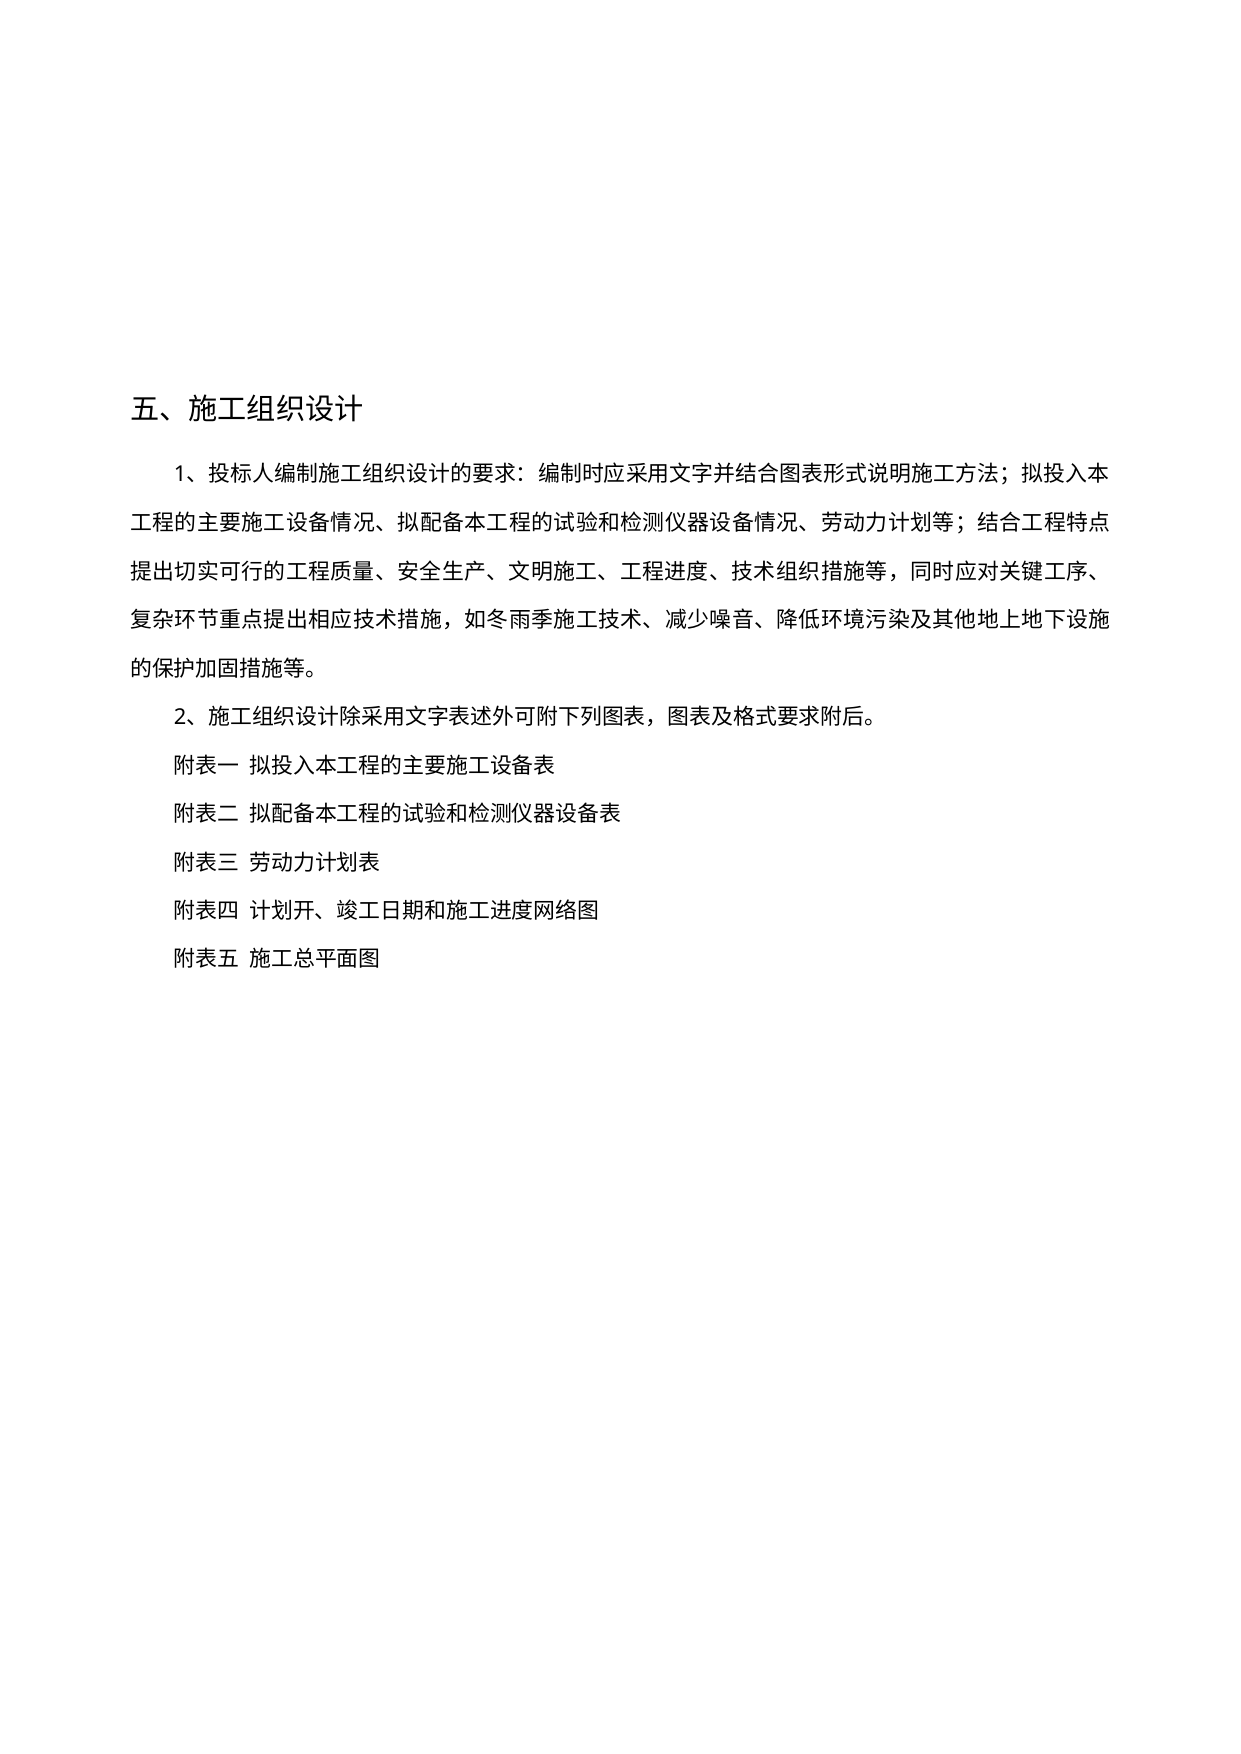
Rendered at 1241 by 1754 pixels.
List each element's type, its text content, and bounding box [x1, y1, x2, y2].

subtitle 五、施工组织设计 [130, 374, 1110, 439]
text 附表一 拟投入本工程的主要施工设备表 [130, 747, 1110, 780]
text 1、投标人编制施工组织设计的要求：编制时应采用文字并结合图表形式说明施工方法；拟投入本工程的主要施工设备情况、拟配备本工程的试验和检测仪器设备情况、劳动力计划等；结合工程特点提出切实可行的工程质量、安全生产、文明施工、工程进度、技术组织措施等，同时应对关键工序、复杂环节重点提出相应技术措施，如冬雨季施工技术、减少噪音、降低环境污染及其他地上地下设施的保护加固措施等。 [130, 456, 1110, 683]
text 附表二 拟配备本工程的试验和检测仪器设备表 [130, 796, 1110, 828]
text 2、施工组织设计除采用文字表述外可附下列图表，图表及格式要求附后。 [130, 699, 1110, 732]
text 附表五 施工总平面图 [130, 941, 1110, 973]
text 附表三 劳动力计划表 [130, 844, 1110, 877]
text 附表四 计划开、竣工日期和施工进度网络图 [130, 892, 1110, 925]
